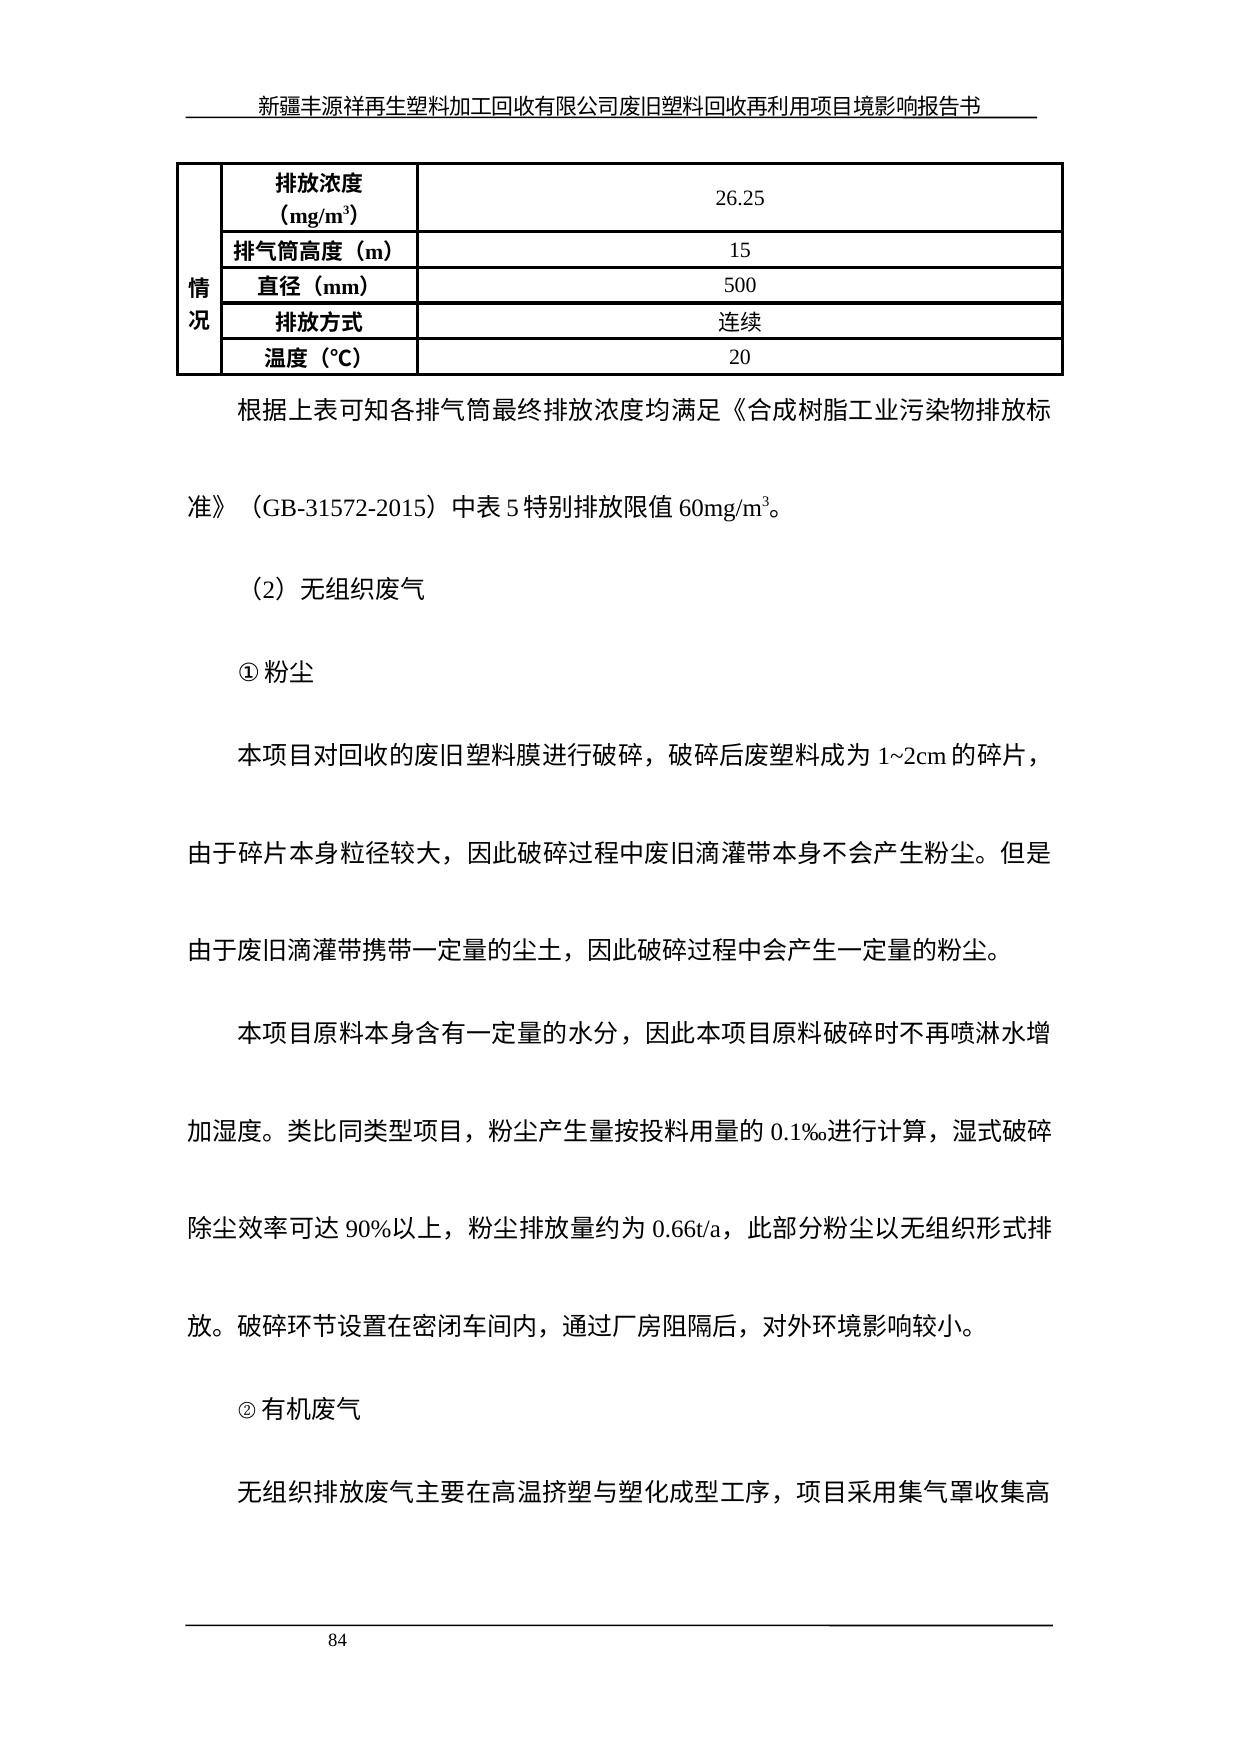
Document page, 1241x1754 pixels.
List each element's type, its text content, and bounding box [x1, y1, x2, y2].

text 本项目原料本身含有一定量的水分，因此本项目原料破碎时不再喷淋水增加湿度。类比同类型项目，粉尘产生量按投料用量的0.1‰进行计算，湿式破碎除尘效率可达90%以上，粉尘排放量约为0.66t/a，此部分粉尘以无组织形式排放。破碎环节设置在密闭车间内，通过厂房阻隔后，对外环境影响较小。 [187, 999, 1053, 1357]
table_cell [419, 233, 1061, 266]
text ②有机废气 [187, 1375, 1053, 1440]
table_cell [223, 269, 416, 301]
text 根据上表可知各排气筒最终排放浓度均满足《合成树脂工业污染物排放标准》（GB-31572-2015）中表5特别排放限值60mg/m3。 [187, 376, 1053, 538]
text 本项目对回收的废旧塑料膜进行破碎，破碎后废塑料成为1~2cm的碎片，由于碎片本身粒径较大，因此破碎过程中废旧滴灌带本身不会产生粉尘。但是由于废旧滴灌带携带一定量的尘土，因此破碎过程中会产生一定量的粉尘。 [187, 721, 1053, 981]
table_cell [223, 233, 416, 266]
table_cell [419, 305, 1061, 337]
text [187, 1458, 1053, 1523]
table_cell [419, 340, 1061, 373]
text （2）无组织废气 [187, 556, 1053, 621]
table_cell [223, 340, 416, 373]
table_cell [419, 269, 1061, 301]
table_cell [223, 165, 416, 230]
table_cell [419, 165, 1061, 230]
text ①粉尘 [187, 638, 1053, 703]
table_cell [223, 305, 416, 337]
